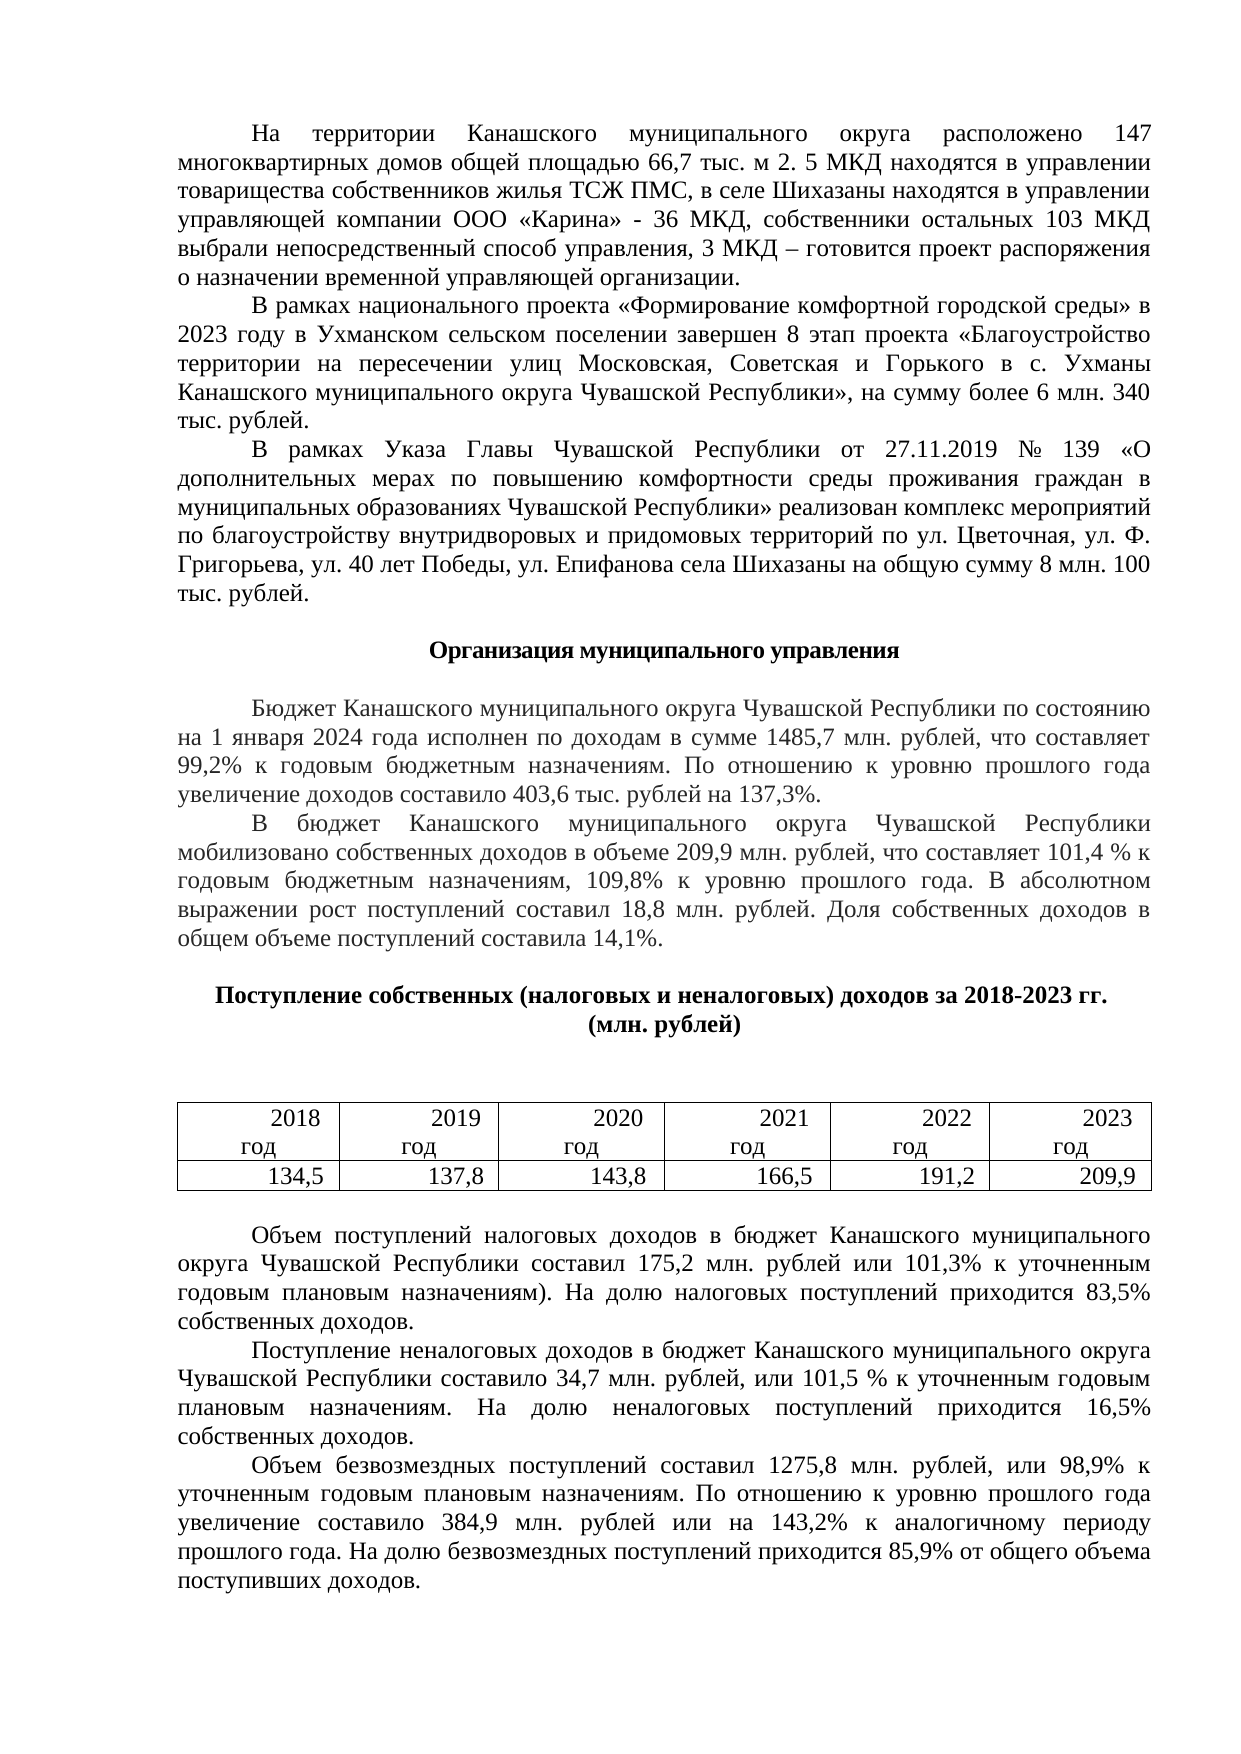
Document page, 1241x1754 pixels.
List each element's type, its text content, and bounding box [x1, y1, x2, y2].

text Объем безвозмездных поступлений составил 1275,8 млн. рублей, или 98,9% к уточненным годовым плановым назначениям. По отношению к уровню прошлого года увеличение составило 384,9 млн. рублей или на 143,2% к аналогичному периоду прошлого года. На долю безвозмездных поступлений приходится 85,9% от общего объема поступивших доходов. [177, 1450, 1152, 1593]
text Бюджет Канашского муниципального округа Чувашской Республики по состоянию на 1 января 2024 года исполнен по доходам в сумме 1485,7 млн. рублей, что составляет 99,2% к годовым бюджетным назначениям. По отношению к уровню прошлого года увеличение доходов составило 403,6 тыс. рублей на 137,3%. [177, 693, 1152, 808]
text В рамках Указа Главы Чувашской Республики от 27.11.2019 № 139 «О дополнительных мерах по повышению комфортности среды проживания граждан в муниципальных образованиях Чувашской Республики» реализован комплекс мероприятий по благоустройству внутридворовых и придомовых территорий по ул. Цветочная, ул. Ф. Григорьева, ул. 40 лет Победы, ул. Епифанова села Шихазаны на общую сумму 8 млн. 100 тыс. рублей. [177, 434, 1152, 607]
text В рамках национального проекта «Формирование комфортной городской среды» в 2023 году в Ухманском сельском поселении завершен 8 этап проекта «Благоустройство территории на пересечении улиц Московская, Советская и Горького в с. Ухманы Канашского муниципального округа Чувашской Республики», на сумму более 6 млн. 340 тыс. рублей. [177, 291, 1152, 434]
table_header 2021 год [665, 1103, 830, 1160]
table_header 2020 год [499, 1103, 664, 1160]
text В бюджет Канашского муниципального округа Чувашской Республики мобилизовано собственных доходов в объеме 209,9 млн. рублей, что составляет 101,4 % к годовым бюджетным назначениям, 109,8% к уровню прошлого года. В абсолютном выражении рост поступлений составил 18,8 млн. рублей. Доля собственных доходов в общем объеме поступлений составила 14,1%. [177, 808, 1152, 952]
table_cell 134,5 [178, 1161, 339, 1190]
table_cell 137,8 [340, 1161, 498, 1190]
text Организация муниципального управления [177, 636, 1152, 664]
text На территории Канашского муниципального округа расположено 147 многоквартирных домов общей площадью 66,7 тыс. м 2. 5 МКД находятся в управлении товарищества собственников жилья ТСЖ ПМС, в селе Шихазаны находятся в управлении управляющей компании ООО «Карина» - 36 МКД, собственники остальных 103 МКД выбрали непосредственный способ управления, 3 МКД – готовится проект распоряжения о назначении временной управляющей организации. [177, 118, 1152, 291]
table_header 2019 год [340, 1103, 498, 1160]
table_header 2022 год [831, 1103, 989, 1160]
table_cell 143,8 [499, 1161, 664, 1190]
table_cell 166,5 [665, 1161, 830, 1190]
table_cell 209,9 [990, 1161, 1151, 1190]
table_header 2018 год [178, 1103, 339, 1160]
text Объем поступлений налоговых доходов в бюджет Канашского муниципального округа Чувашской Республики составил 175,2 млн. рублей или 101,3% к уточненным годовым плановым назначениям). На долю налоговых поступлений приходится 83,5% собственных доходов. [177, 1220, 1152, 1335]
text Поступление собственных (налоговых и неналоговых) доходов за 2018-2023 гг. (млн. рублей) [177, 981, 1152, 1101]
table_cell 191,2 [831, 1161, 989, 1190]
text Поступление неналоговых доходов в бюджет Канашского муниципального округа Чувашской Республики составило 34,7 млн. рублей, или 101,5 % к уточненным годовым плановым назначениям. На долю неналоговых поступлений приходится 16,5% собственных доходов. [177, 1335, 1152, 1450]
table_header 2023 год [990, 1103, 1151, 1160]
